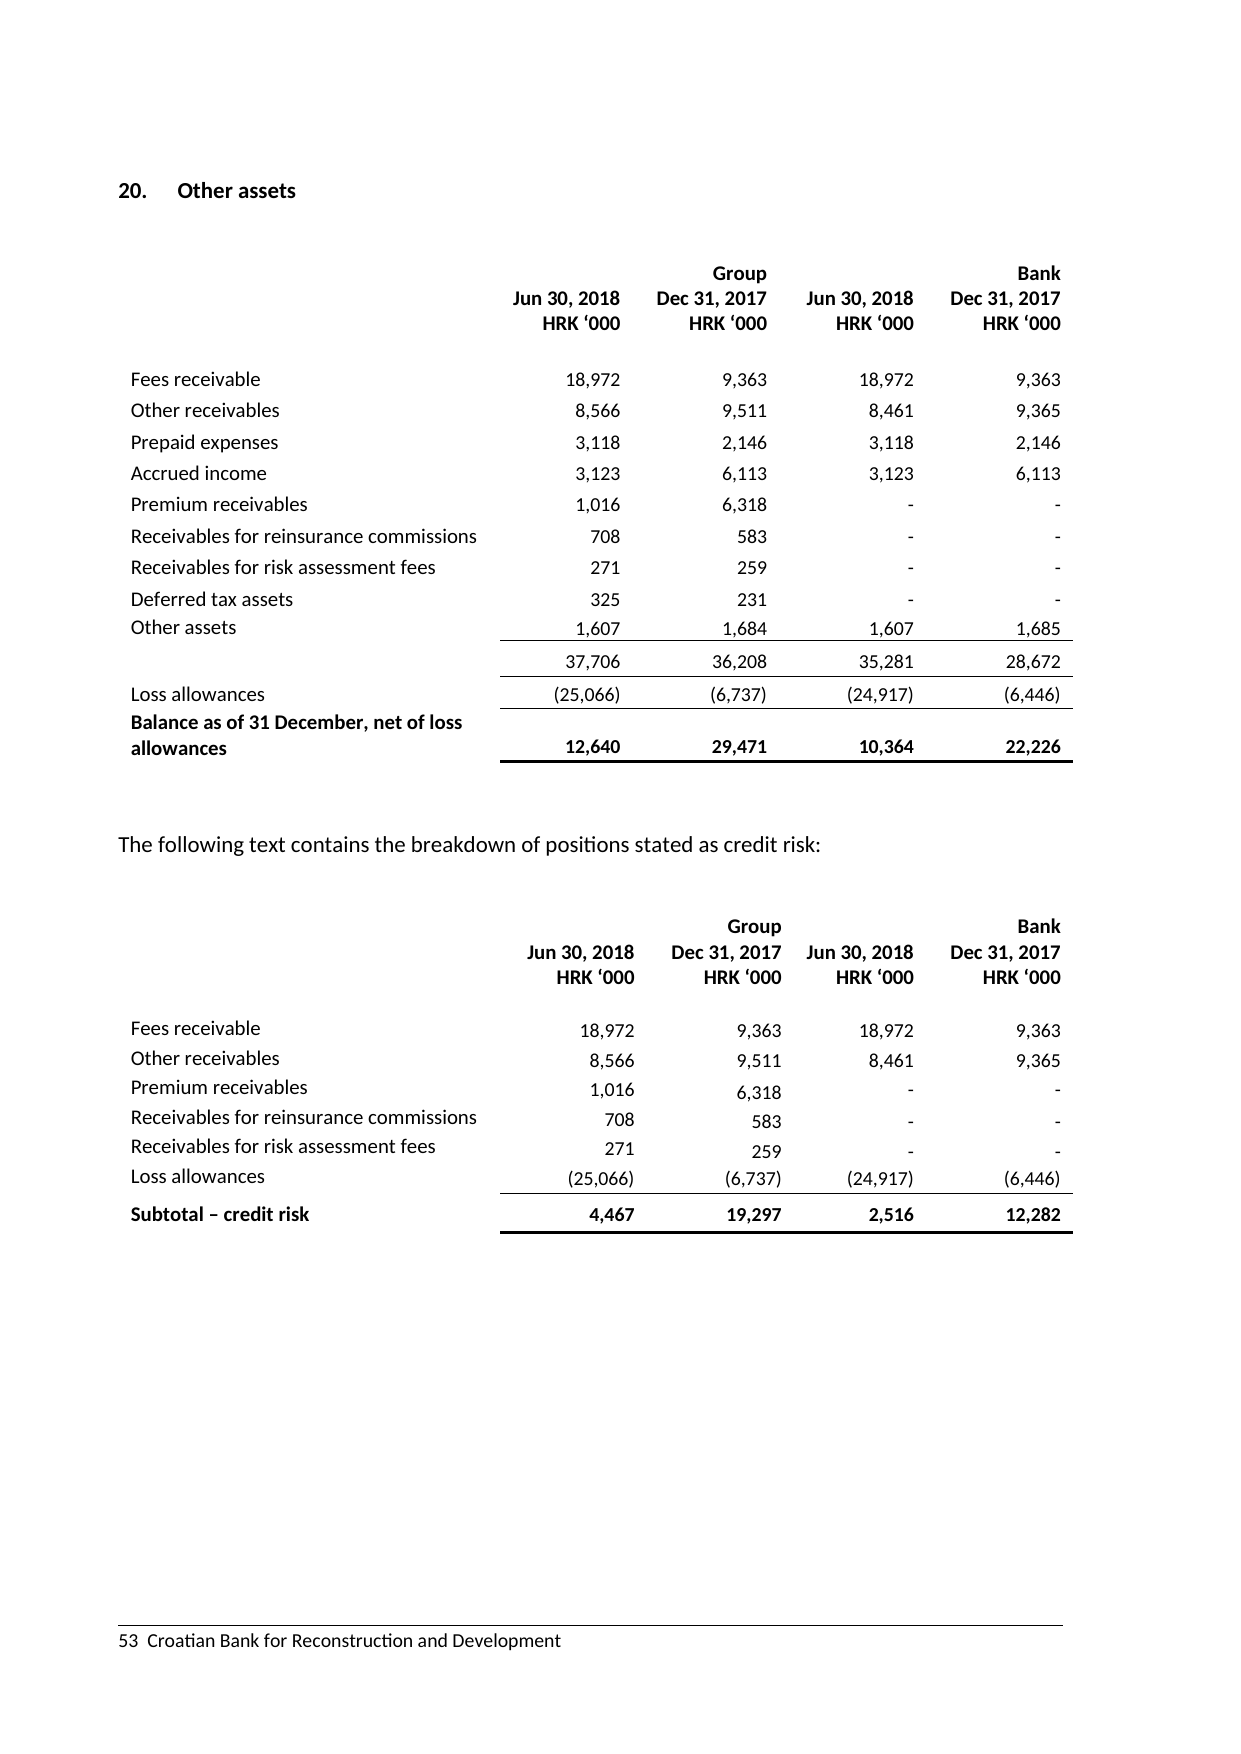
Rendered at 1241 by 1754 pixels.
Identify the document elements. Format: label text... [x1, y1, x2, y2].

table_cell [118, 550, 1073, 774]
text The following text contains the breakdown of positions stated as credit risk: [118, 830, 1092, 858]
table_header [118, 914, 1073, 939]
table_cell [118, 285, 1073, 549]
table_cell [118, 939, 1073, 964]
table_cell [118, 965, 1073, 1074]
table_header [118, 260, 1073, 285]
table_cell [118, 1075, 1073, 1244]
text 20. Other assets [118, 176, 1092, 204]
